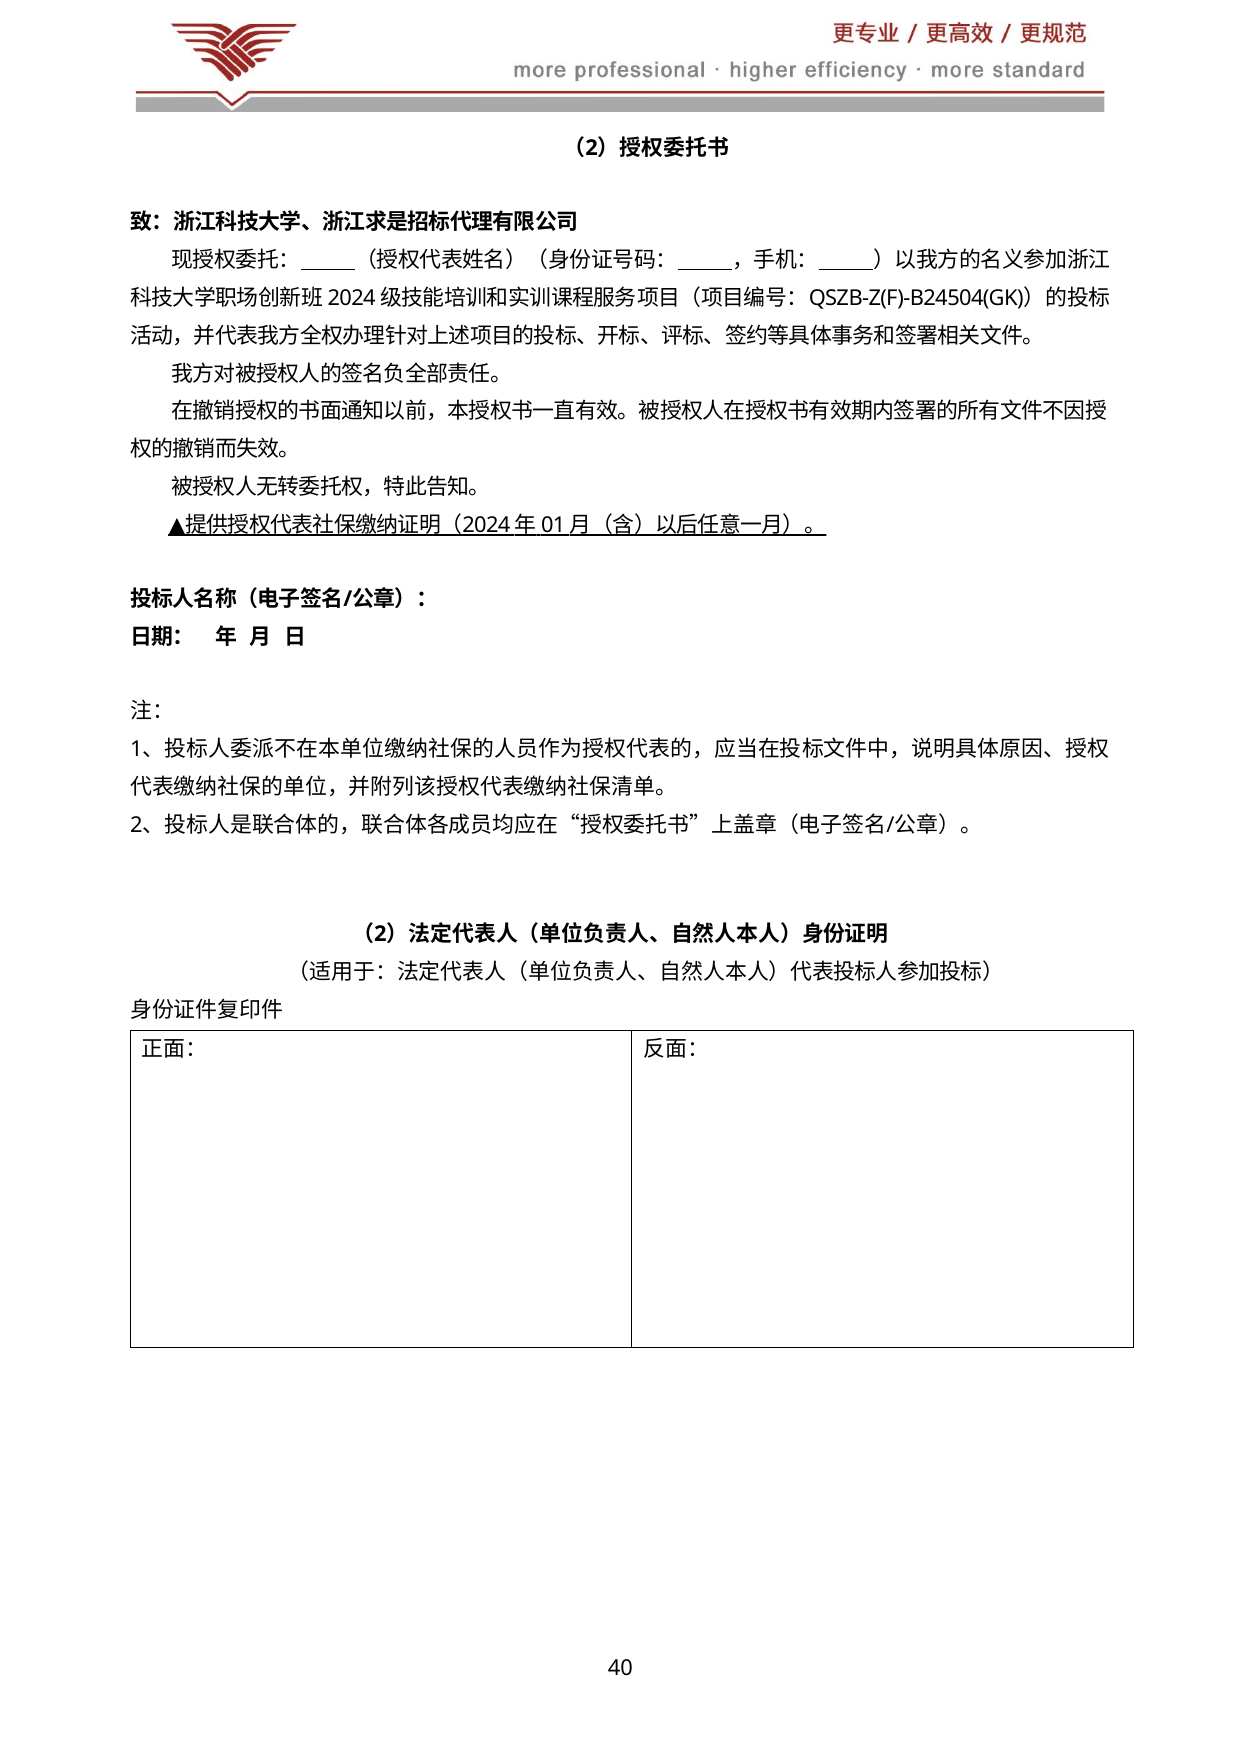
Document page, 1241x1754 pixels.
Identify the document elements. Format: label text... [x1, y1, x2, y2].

text 身份证件复印件 [130, 992, 1110, 1024]
text 注： [130, 693, 1110, 724]
picture [135, 0, 1105, 112]
text ▲提供授权代表社保缴纳证明（2024年01月（含）以后任意一月）。 [130, 507, 1110, 539]
table_header 正面： [131, 1031, 631, 1347]
text 我方对被授权人的签名负全部责任。 [130, 356, 1110, 387]
text 致：浙江科技大学、浙江求是招标代理有限公司 [130, 204, 1110, 235]
text （2）法定代表人（单位负责人、自然人本人）身份证明 [130, 916, 1110, 948]
table_header 反面： [632, 1031, 1133, 1347]
text 在撤销授权的书面通知以前，本授权书一直有效。被授权人在授权书有效期内签署的所有文件不因授权的撤销而失效。 [130, 393, 1110, 463]
text 日期： 年 月 日 [130, 619, 1110, 651]
text （2）授权委托书 [130, 130, 1110, 162]
text 2、投标人是联合体的，联合体各成员均应在“授权委托书”上盖章（电子签名/公章）。 [130, 807, 1110, 838]
text （适用于：法定代表人（单位负责人、自然人本人）代表投标人参加投标） [130, 954, 1110, 986]
text 现授权委托： （授权代表姓名）（身份证号码： ，手机： ）以我方的名义参加浙江科技大学职场创新班2024级技能培训和实训课程服务项目（项目编号：QSZB-Z(F)-B24504(GK)）的投标活动，并代表我方全权办理针对上述项目的投标、开标、评标、签约等具体事务和签署相关文件。 [130, 242, 1110, 349]
text 1、投标人委派不在本单位缴纳社保的人员作为授权代表的，应当在投标文件中，说明具体原因、授权代表缴纳社保的单位，并附列该授权代表缴纳社保清单。 [130, 731, 1110, 800]
text 被授权人无转委托权，特此告知。 [130, 469, 1110, 501]
text 投标人名称（电子签名/公章）： [130, 581, 1110, 613]
